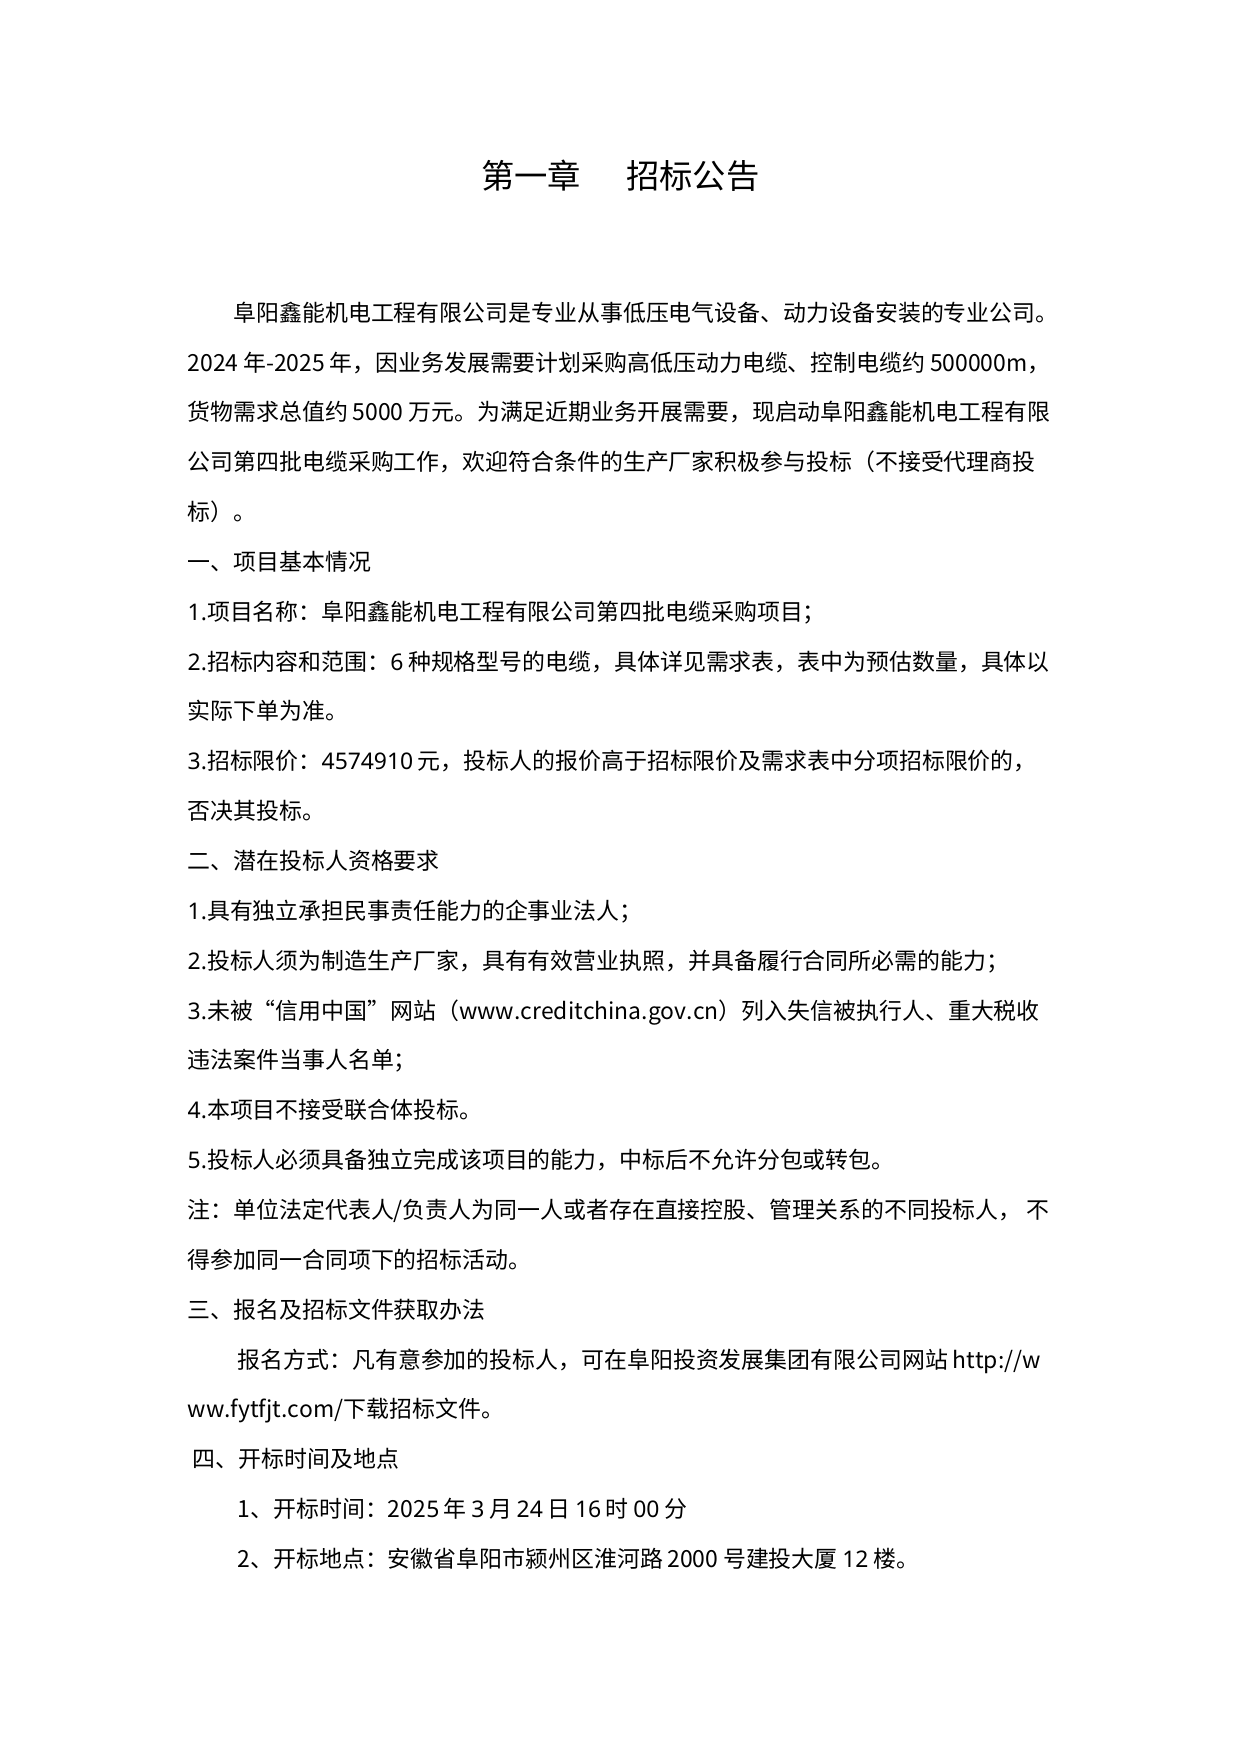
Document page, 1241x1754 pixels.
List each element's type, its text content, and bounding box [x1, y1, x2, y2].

text 2、开标地点：安徽省阜阳市颍州区淮河路2000号建投大厦12楼。 [187, 1541, 1053, 1574]
text 三、报名及招标文件获取办法 [187, 1292, 1053, 1325]
text 1、开标时间：2025年3月24日16时00分 [187, 1491, 1053, 1524]
text 2.投标人须为制造生产厂家，具有有效营业执照，并具备履行合同所必需的能力； [187, 942, 1053, 976]
text 5.投标人必须具备独立完成该项目的能力，中标后不允许分包或转包。 [187, 1142, 1053, 1176]
text 1.项目名称：阜阳鑫能机电工程有限公司第四批电缆采购项目； [187, 593, 1053, 627]
text 1.具有独立承担民事责任能力的企事业法人； [187, 892, 1053, 926]
text 3.招标限价：4574910元，投标人的报价高于招标限价及需求表中分项招标限价的，否决其投标。 [187, 743, 1053, 826]
list 项目基本情况 [187, 543, 1053, 577]
text 3.未被“信用中国”网站（www.creditchina.gov.cn）列入失信被执行人、重大税收违法案件当事人名单； [187, 992, 1053, 1076]
text 注：单位法定代表人/负责人为同一人或者存在直接控股、管理关系的不同投标人， 不得参加同一合同项下的招标活动。 [187, 1192, 1053, 1275]
text 阜阳鑫能机电工程有限公司是专业从事低压电气设备、动力设备安装的专业公司。2024年-2025年，因业务发展需要计划采购高低压动力电缆、控制电缆约500000m，货物需求总值约5000万元。为满足近期业务开展需要，现启动阜阳鑫能机电工程有限公司第四批电缆采购工作，欢迎符合条件的生产厂家积极参与投标（不接受代理商投标）。 [187, 294, 1053, 527]
text 第一章 招标公告 [187, 150, 1053, 198]
text 2.招标内容和范围：6种规格型号的电缆，具体详见需求表，表中为预估数量，具体以实际下单为准。 [187, 643, 1053, 726]
text 四、开标时间及地点 [187, 1441, 1053, 1474]
text 二、潜在投标人资格要求 [187, 843, 1053, 876]
text 4.本项目不接受联合体投标。 [187, 1092, 1053, 1126]
text 报名方式：凡有意参加的投标人，可在阜阳投资发展集团有限公司网站http://www.fytfjt.com/下载招标文件。 [187, 1342, 1053, 1424]
